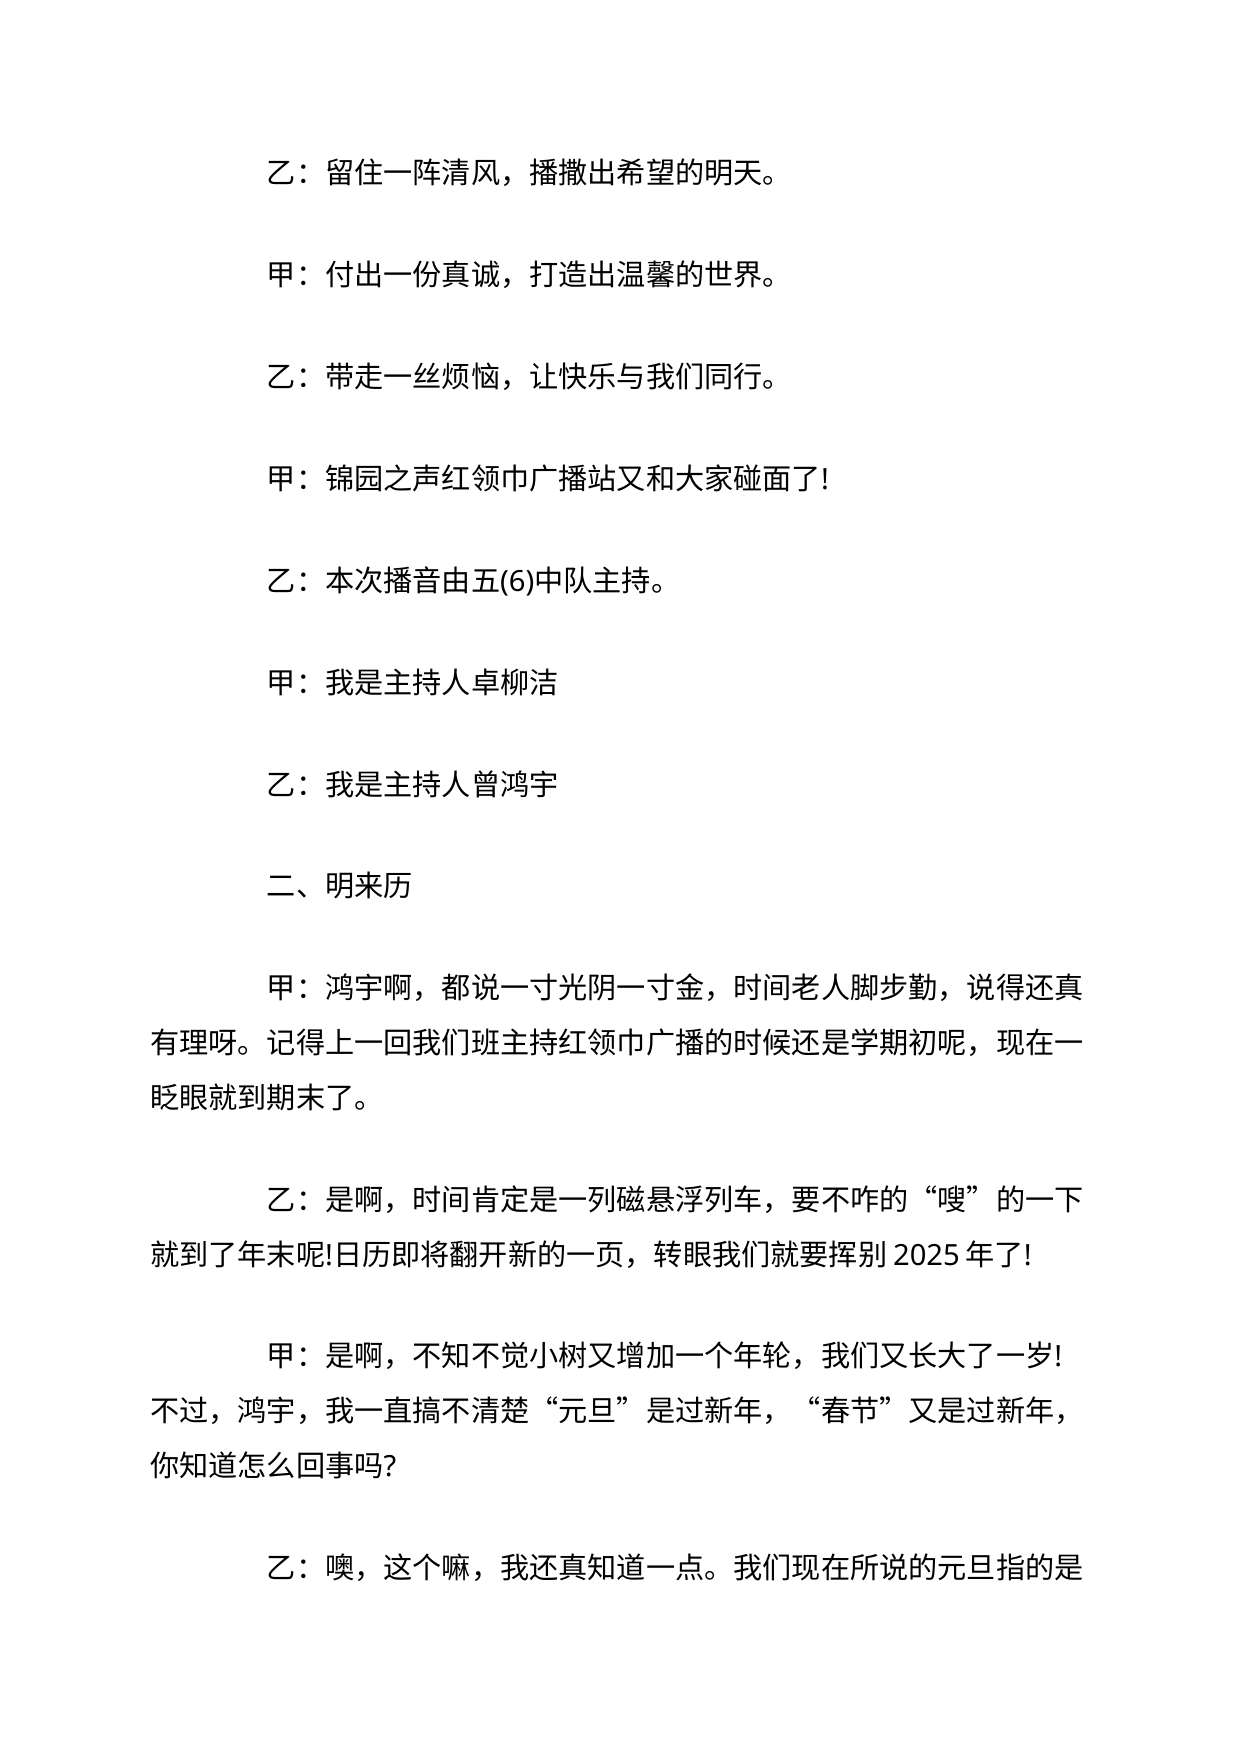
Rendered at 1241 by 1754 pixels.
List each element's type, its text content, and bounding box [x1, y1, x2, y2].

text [150, 1545, 1090, 1587]
text 乙：带走一丝烦恼，让快乐与我们同行。 [150, 353, 1090, 396]
text 甲：是啊，不知不觉小树又增加一个年轮，我们又长大了一岁!不过，鸿宇，我一直搞不清楚“元旦”是过新年，“春节”又是过新年，你知道怎么回事吗? [150, 1333, 1090, 1485]
text 乙：我是主持人曾鸿宇 [150, 761, 1090, 803]
text 乙：是啊，时间肯定是一列磁悬浮列车，要不咋的“嗖”的一下就到了年末呢!日历即将翻开新的一页，转眼我们就要挥别2025年了! [150, 1176, 1090, 1273]
text 甲：锦园之声红领巾广播站又和大家碰面了! [150, 455, 1090, 498]
text 乙：本次播音由五(6)中队主持。 [150, 557, 1090, 600]
text 甲：付出一份真诚，打造出温馨的世界。 [150, 252, 1090, 294]
text 二、明来历 [150, 863, 1090, 905]
text 乙：留住一阵清风，播撒出希望的明天。 [150, 150, 1090, 192]
text 甲：鸿宇啊，都说一寸光阴一寸金，时间老人脚步勤，说得还真有理呀。记得上一回我们班主持红领巾广播的时候还是学期初呢，现在一眨眼就到期末了。 [150, 964, 1090, 1117]
text 甲：我是主持人卓柳洁 [150, 659, 1090, 702]
